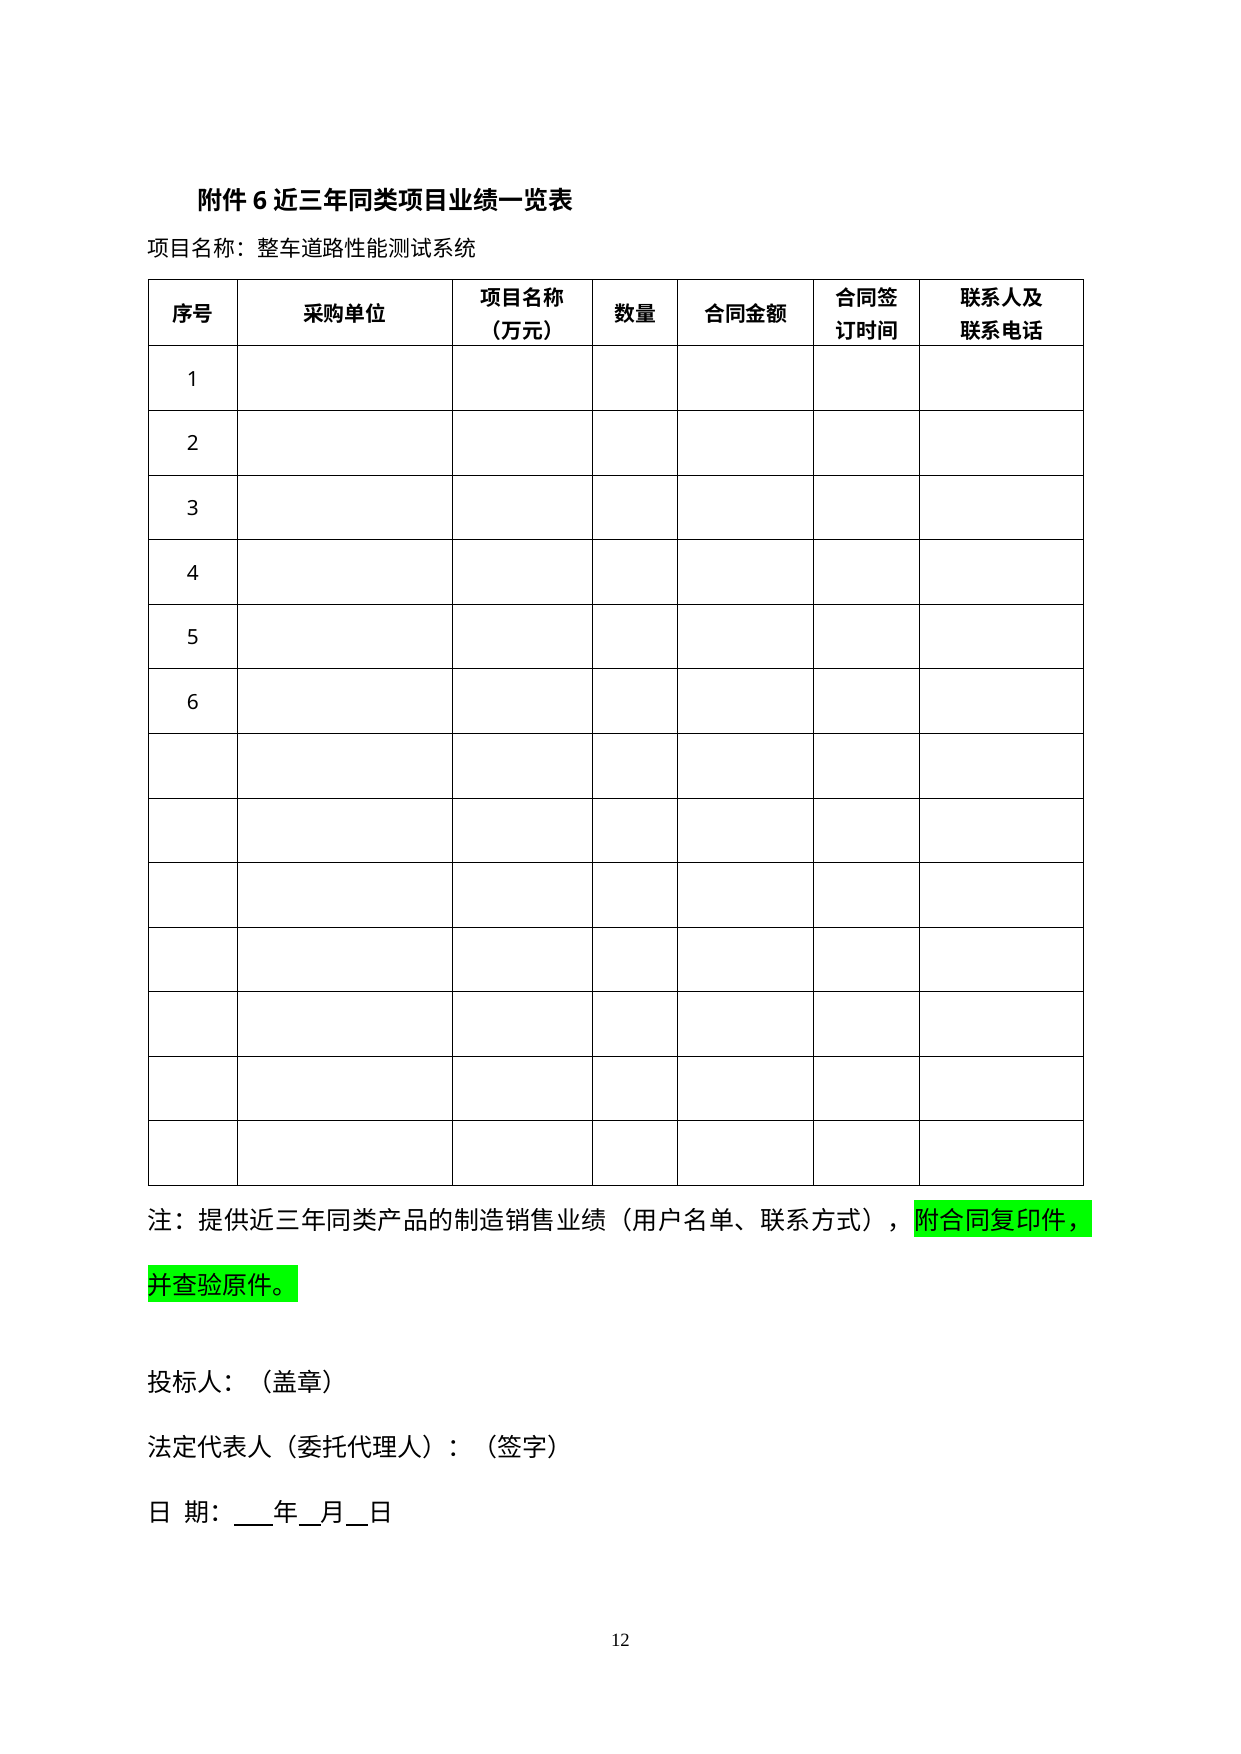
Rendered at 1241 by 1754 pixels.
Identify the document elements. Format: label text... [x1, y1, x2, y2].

text 项目名称：整车道路性能测试系统 [148, 231, 1092, 263]
table_cell [678, 863, 813, 927]
table_cell [453, 863, 592, 927]
table_cell [453, 734, 592, 797]
table_cell [814, 346, 919, 410]
table_cell [149, 1121, 237, 1185]
text 注：提供近三年同类产品的制造销售业绩（用户名单、联系方式），附合同复印件，并查验原件。 [148, 1186, 1092, 1316]
table_cell 1 [149, 346, 237, 410]
table_cell 5 [149, 605, 237, 668]
table_cell [593, 540, 677, 604]
table_cell [149, 799, 237, 862]
table_cell [678, 1057, 813, 1120]
table_cell [593, 1121, 677, 1185]
table_header 序号 [149, 280, 237, 345]
table_cell [920, 411, 1083, 474]
table_cell [453, 411, 592, 474]
table_cell [920, 669, 1083, 733]
table_cell [453, 1057, 592, 1120]
table_cell [453, 476, 592, 539]
table_cell [678, 476, 813, 539]
table_cell [238, 1121, 452, 1185]
table_cell [593, 863, 677, 927]
table_cell [238, 411, 452, 474]
table_cell [814, 992, 919, 1056]
table_cell [814, 476, 919, 539]
table_cell [814, 1121, 919, 1185]
table_cell [920, 992, 1083, 1056]
table_cell 3 [149, 476, 237, 539]
table_cell [678, 992, 813, 1056]
table_cell [920, 928, 1083, 991]
table_cell [149, 734, 237, 797]
table_cell [238, 1057, 452, 1120]
table_cell [453, 669, 592, 733]
table_header 合同金额 [678, 280, 813, 345]
table_cell [593, 799, 677, 862]
table_cell [149, 863, 237, 927]
table_cell [678, 346, 813, 410]
table_cell [238, 734, 452, 797]
table_cell [453, 992, 592, 1056]
table_cell [453, 1121, 592, 1185]
table_cell [920, 346, 1083, 410]
table_cell [593, 928, 677, 991]
table_cell [678, 605, 813, 668]
table_cell [814, 734, 919, 797]
table_cell [238, 605, 452, 668]
table_cell [678, 1121, 813, 1185]
table_cell [678, 540, 813, 604]
table_cell [453, 928, 592, 991]
text 附件6 近三年同类项目业绩一览表 [148, 166, 1092, 231]
table_cell [920, 1057, 1083, 1120]
table_cell [814, 1057, 919, 1120]
table_cell [920, 734, 1083, 797]
table_cell 6 [149, 669, 237, 733]
table_cell 2 [149, 411, 237, 474]
table_header 数量 [593, 280, 677, 345]
table_cell [149, 928, 237, 991]
table_header 联系人及 联系电话 [920, 280, 1083, 345]
table_cell [920, 605, 1083, 668]
table_cell [814, 928, 919, 991]
table_cell [678, 928, 813, 991]
table_cell [678, 669, 813, 733]
table_cell [453, 605, 592, 668]
table_cell [593, 476, 677, 539]
table_cell [920, 540, 1083, 604]
table_cell [678, 734, 813, 797]
table_cell 4 [149, 540, 237, 604]
table_cell [593, 992, 677, 1056]
table_cell [149, 1057, 237, 1120]
table_header 采购单位 [238, 280, 452, 345]
text 法定代表人（委托代理人）：（签字） [148, 1413, 1092, 1478]
table_cell [678, 411, 813, 474]
table_cell [238, 669, 452, 733]
table_cell [593, 605, 677, 668]
table_cell [814, 540, 919, 604]
table_cell [238, 476, 452, 539]
table_cell [678, 799, 813, 862]
table_cell [238, 540, 452, 604]
table_cell [920, 1121, 1083, 1185]
table_cell [149, 992, 237, 1056]
text 投标人：（盖章） [148, 1348, 1092, 1413]
table_cell [593, 411, 677, 474]
table_cell [814, 669, 919, 733]
table_cell [593, 734, 677, 797]
table_header 合同签订时间 [814, 280, 919, 345]
table_cell [814, 863, 919, 927]
table_cell [238, 863, 452, 927]
table_cell [920, 799, 1083, 862]
table_cell [593, 346, 677, 410]
table_cell [238, 799, 452, 862]
table_cell [453, 540, 592, 604]
table_cell [238, 346, 452, 410]
table_cell [920, 476, 1083, 539]
table_cell [920, 863, 1083, 927]
table_cell [593, 1057, 677, 1120]
text 日 期： 年 月 日 [148, 1478, 1092, 1543]
table_cell [814, 605, 919, 668]
table_cell [814, 411, 919, 474]
table_cell [814, 799, 919, 862]
table_cell [453, 799, 592, 862]
table_header 项目名称 （万元） [453, 280, 592, 345]
table_cell [453, 346, 592, 410]
table_cell [238, 928, 452, 991]
table_cell [593, 669, 677, 733]
table_cell [238, 992, 452, 1056]
